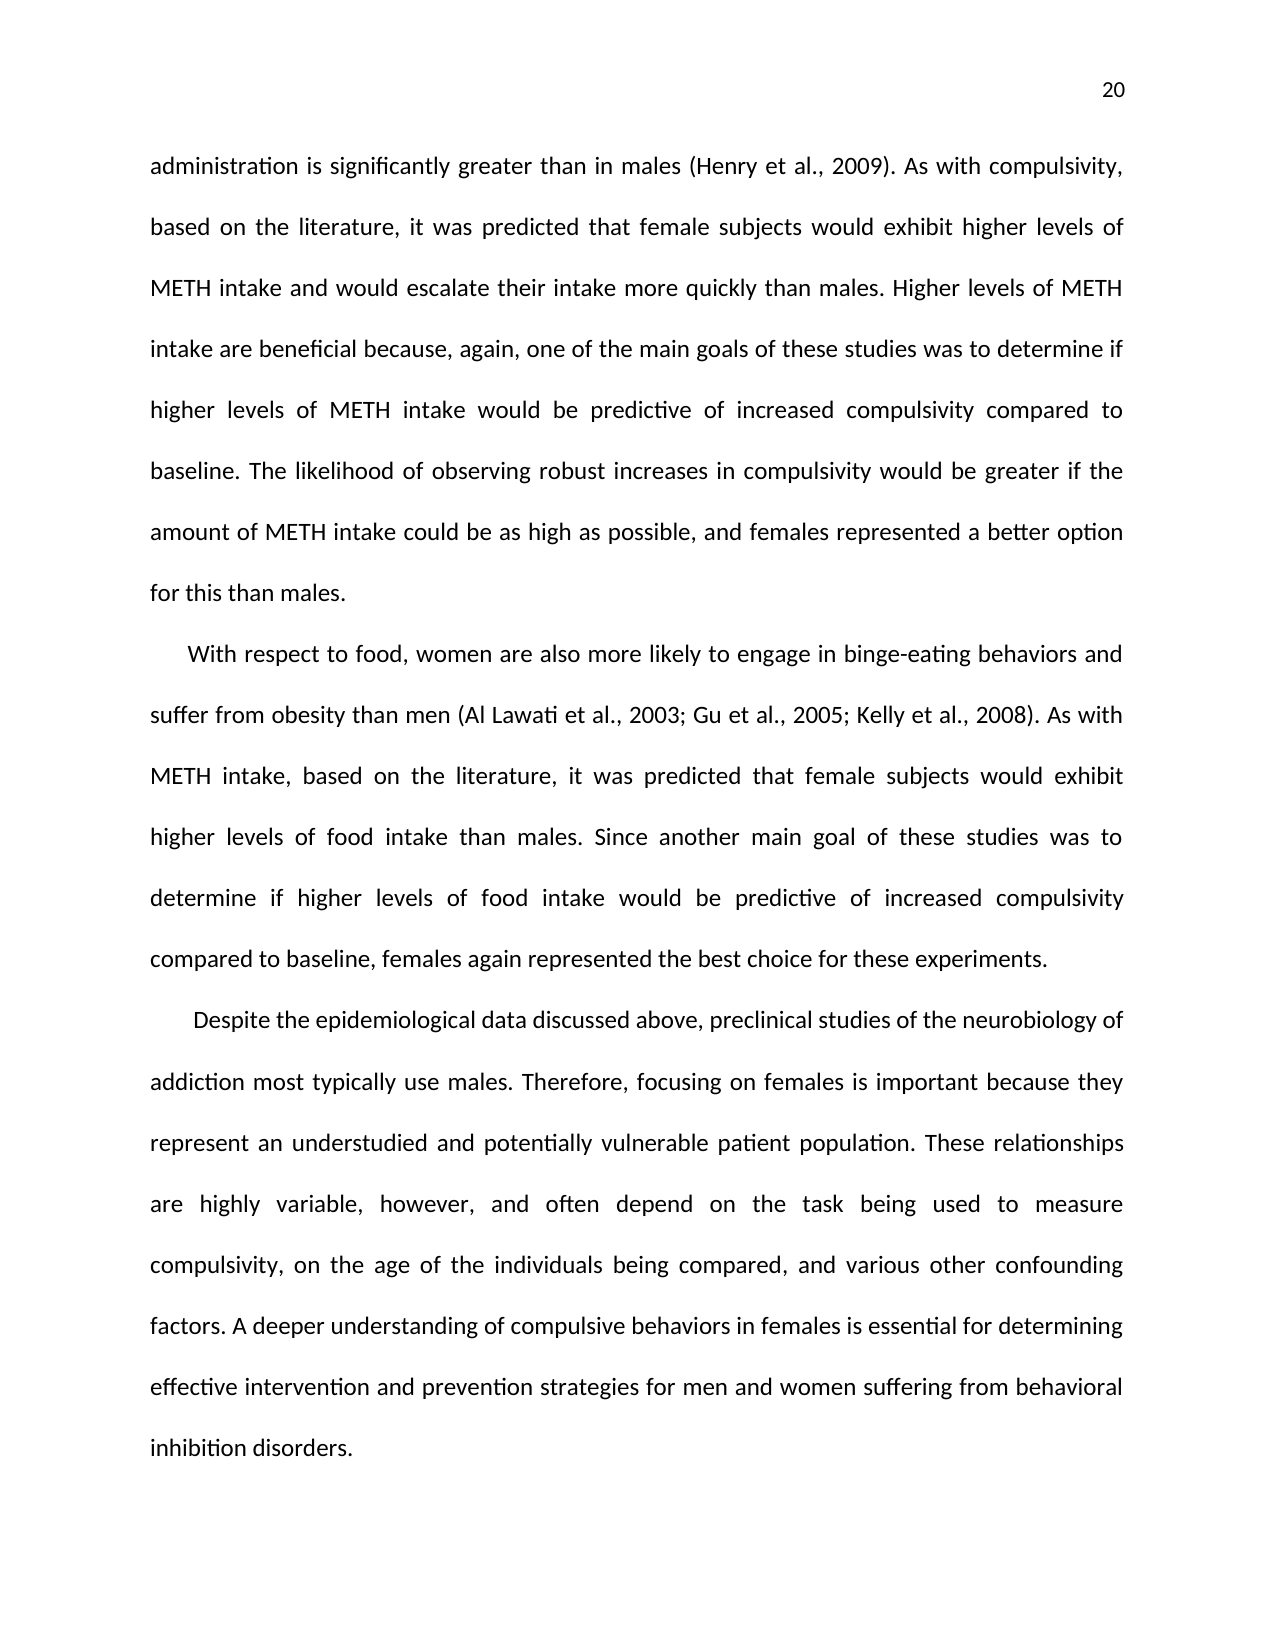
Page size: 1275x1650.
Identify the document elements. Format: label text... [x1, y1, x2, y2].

text With respect to food, women are also more likely to engage in binge-eating behaviors and suffer from obesity than men (Al Lawati et al., 2003; Gu et al., 2005; Kelly et al., 2008). As with METH intake, based on the literature, it was predicted that female subjects would exhibit higher levels of food intake than males. Since another main goal of these studies was to determine if higher levels of food intake would be predictive of increased compulsivity compared to baseline, females again represented the best choice for these experiments. [150, 638, 1125, 974]
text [150, 150, 1125, 608]
text Despite the epidemiological data discussed above, preclinical studies of the neurobiology of addiction most typically use males. Therefore, focusing on females is important because they represent an understudied and potentially vulnerable patient population. These relationships are highly variable, however, and often depend on the task being used to measure compulsivity, on the age of the individuals being compared, and various other confounding factors. A deeper understanding of compulsive behaviors in females is essential for determining effective intervention and prevention strategies for men and women suffering from behavioral inhibition disorders. [150, 1004, 1125, 1462]
